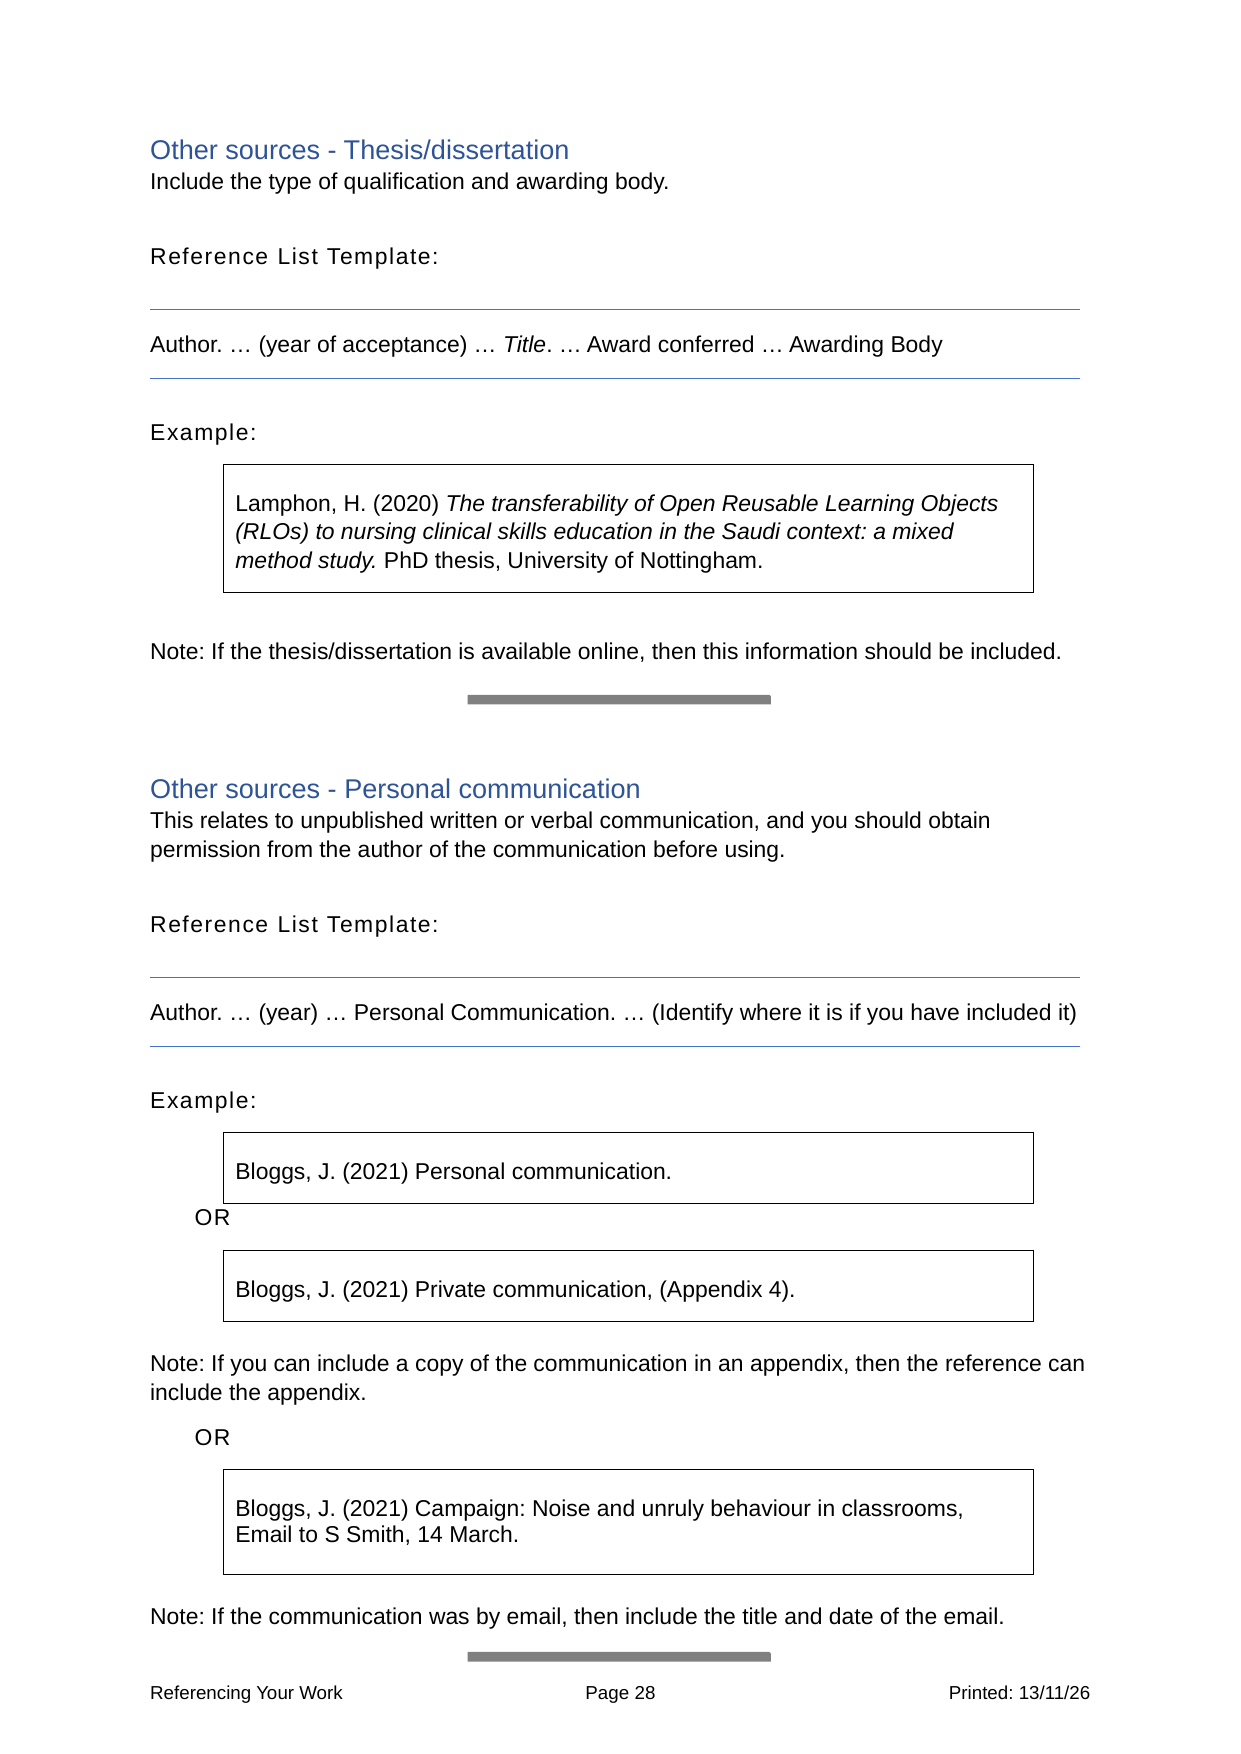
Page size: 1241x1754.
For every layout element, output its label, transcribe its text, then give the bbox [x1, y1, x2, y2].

text Author. … (year) … Personal Communication. … (Identify where it is if you have included it) [150, 978, 1080, 1046]
subtitle OR [194, 1424, 1090, 1450]
text Note: If the thesis/dissertation is available online, then this information should be included. [150, 638, 1090, 664]
text Include the type of qualification and awarding body. [150, 168, 1090, 224]
table_header Bloggs, J. (2021) Campaign: Noise and unruly behaviour in classrooms, Email to S Smith, 14 March. [224, 1470, 1033, 1574]
text Note: If you can include a copy of the communication in an appendix, then the reference can include the appendix. [150, 1322, 1090, 1405]
subtitle Other sources - Personal communication [150, 773, 1090, 804]
table_header Lamphon, H. (2020) The transferability of Open Reusable Learning Objects (RLOs) to nursing clinical skills education in the Saudi context: a mixed method study. PhD thesis, University of Nottingham. [224, 465, 1033, 592]
subtitle Other sources - Thesis/dissertation [150, 134, 1090, 165]
text Note: If the communication was by email, then include the title and date of the email. [150, 1575, 1090, 1630]
subtitle Example: [150, 1087, 1090, 1113]
subtitle Reference List Template: [150, 911, 1090, 937]
table_header Bloggs, J. (2021) Private communication, (Appendix 4). [224, 1251, 1033, 1321]
text This relates to unpublished written or verbal communication, and you should obtain permission from the author of the communication before using. [150, 807, 1090, 892]
subtitle OR [194, 1204, 1090, 1231]
subtitle Example: [150, 419, 1090, 445]
subtitle Reference List Template: [150, 243, 1090, 269]
text Author. … (year of acceptance) … Title. … Award conferred … Awarding Body [150, 310, 1080, 378]
table_header Bloggs, J. (2021) Personal communication. [224, 1133, 1033, 1203]
